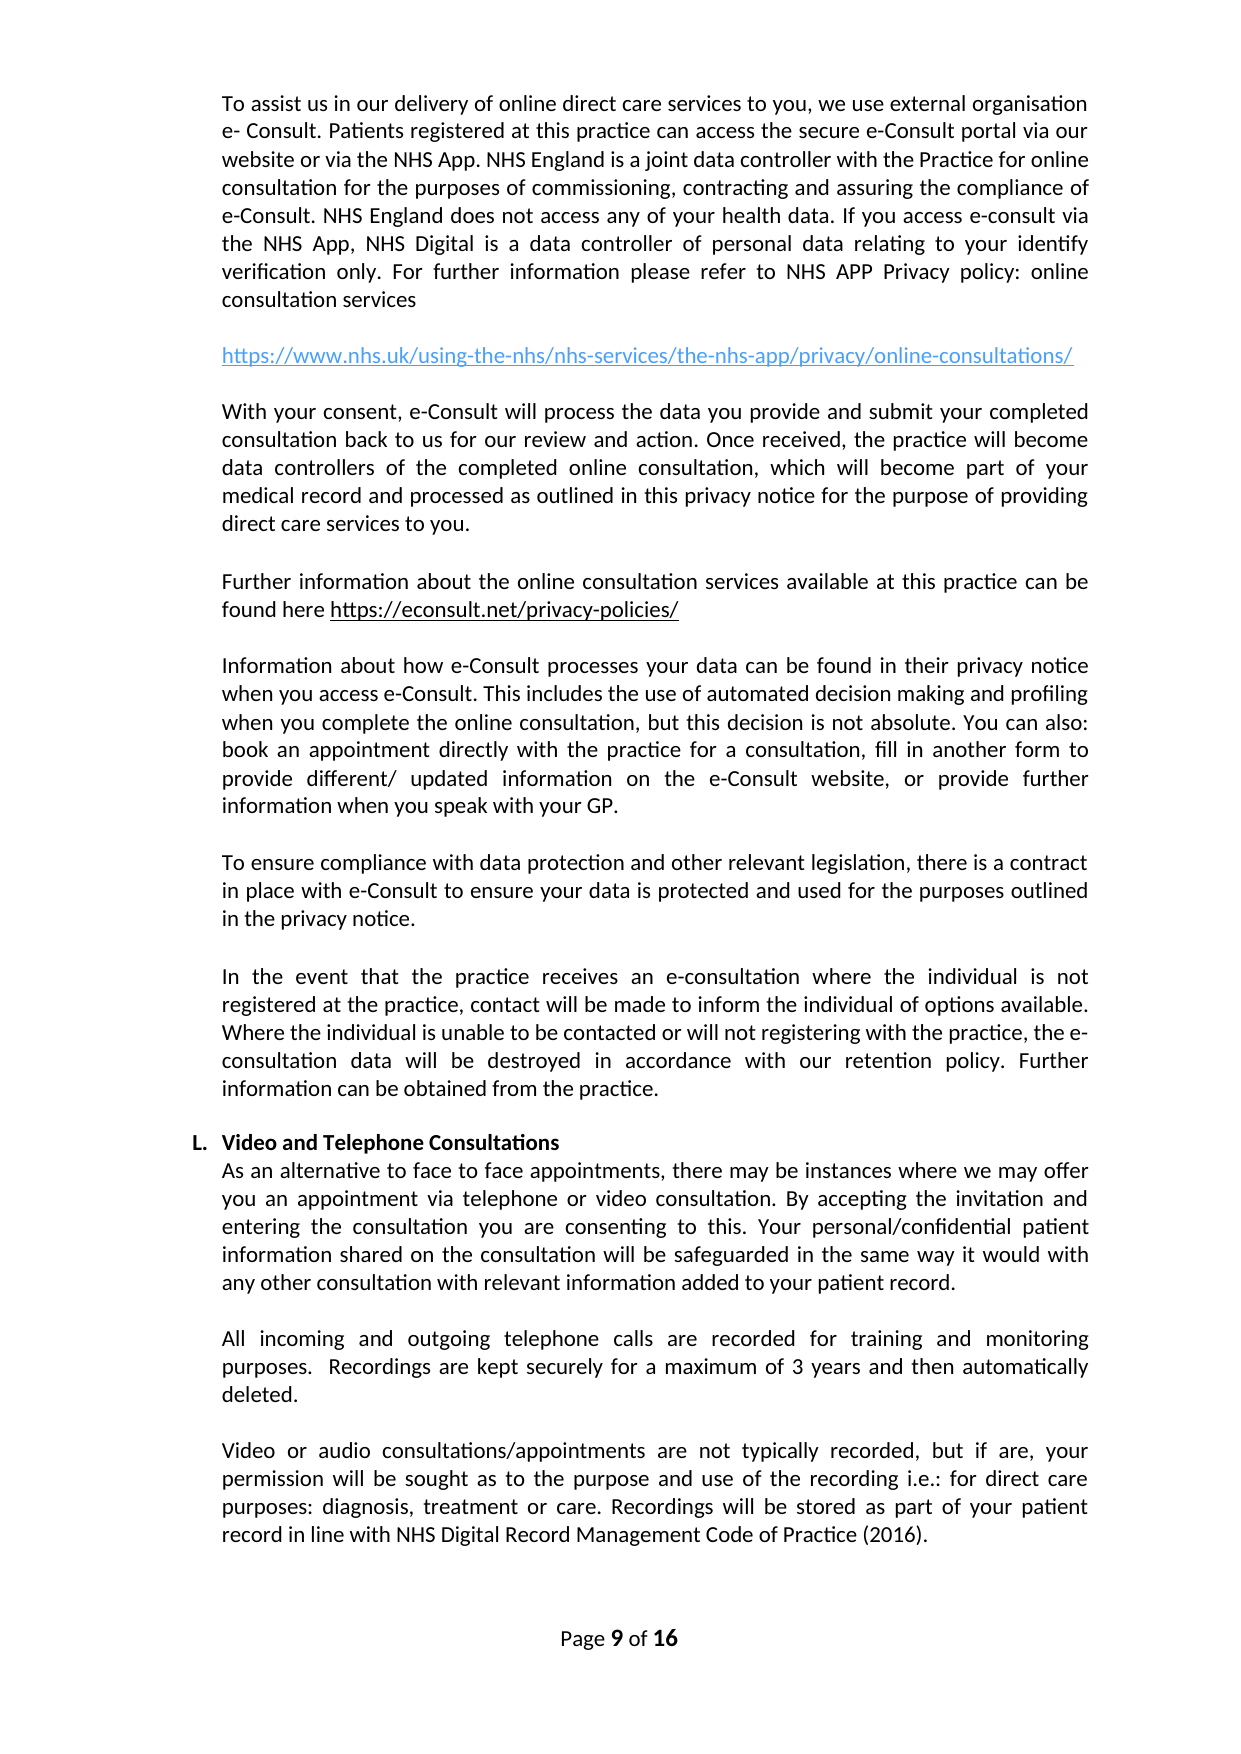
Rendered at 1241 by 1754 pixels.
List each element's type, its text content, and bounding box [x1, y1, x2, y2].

list As an alternative to face to face appointments, there may be instances where we may offer you an appointment via telephone or video consultation. By accepting the invitation and entering the consultation you are consenting to this. Your personal/confidential patient information shared on the consultation will be safeguarded in the same way it would with any other consultation with relevant information added to your patient record. [222, 1156, 1090, 1296]
text Information about how e-Consult processes your data can be found in their privacy notice when you access e-Consult. This includes the use of automated decision making and profiling when you complete the online consultation, but this decision is not absolute. You can also: book an appointment directly with the practice for a consultation, fill in another form to provide different/ updated information on the e-Consult website, or provide further information when you speak with your GP. [222, 652, 1090, 820]
text https://www.nhs.uk/using-the-nhs/nhs-services/the-nhs-app/privacy/online-consultations/ [222, 341, 1090, 369]
text In the event that the practice receives an e-consultation where the individual is not registered at the practice, contact will be made to inform the individual of options available. Where the individual is unable to be contacted or will not registering with the practice, the e-consultation data will be destroyed in accordance with our retention policy. Further information can be obtained from the practice. [222, 962, 1090, 1102]
text With your consent, e-Consult will process the data you provide and submit your completed consultation back to us for our review and action. Once received, the practice will become data controllers of the completed online consultation, which will become part of your medical record and processed as outlined in this privacy notice for the purpose of providing direct care services to you. [222, 397, 1090, 537]
text To ensure compliance with data protection and other relevant legislation, there is a contract in place with e-Consult to ensure your data is protected and used for the purposes outlined in the privacy notice. [222, 848, 1090, 932]
list Video and Telephone Consultations [192, 1128, 1090, 1156]
list All incoming and outgoing telephone calls are recorded for training and monitoring purposes. Recordings are kept securely for a maximum of 3 years and then automatically deleted. [222, 1324, 1090, 1408]
list Video or audio consultations/appointments are not typically recorded, but if are, your permission will be sought as to the purpose and use of the recording i.e.: for direct care purposes: diagnosis, treatment or care. Recordings will be stored as part of your patient record in line with NHS Digital Record Management Code of Practice (2016). [222, 1436, 1090, 1548]
text Further information about the online consultation services available at this practice can be found here https://econsult.net/privacy-policies/ [222, 567, 1090, 623]
list To assist us in our delivery of online direct care services to you, we use external organisation e- Consult. Patients registered at this practice can access the secure e-Consult portal via our website or via the NHS App. NHS England is a joint data controller with the Practice for online consultation for the purposes of commissioning, contracting and assuring the compliance of e-Consult. NHS England does not access any of your health data. If you access e-consult via the NHS App, NHS Digital is a data controller of personal data relating to your identify verification only. For further information please refer to NHS APP Privacy policy: online consultation services [222, 89, 1090, 313]
